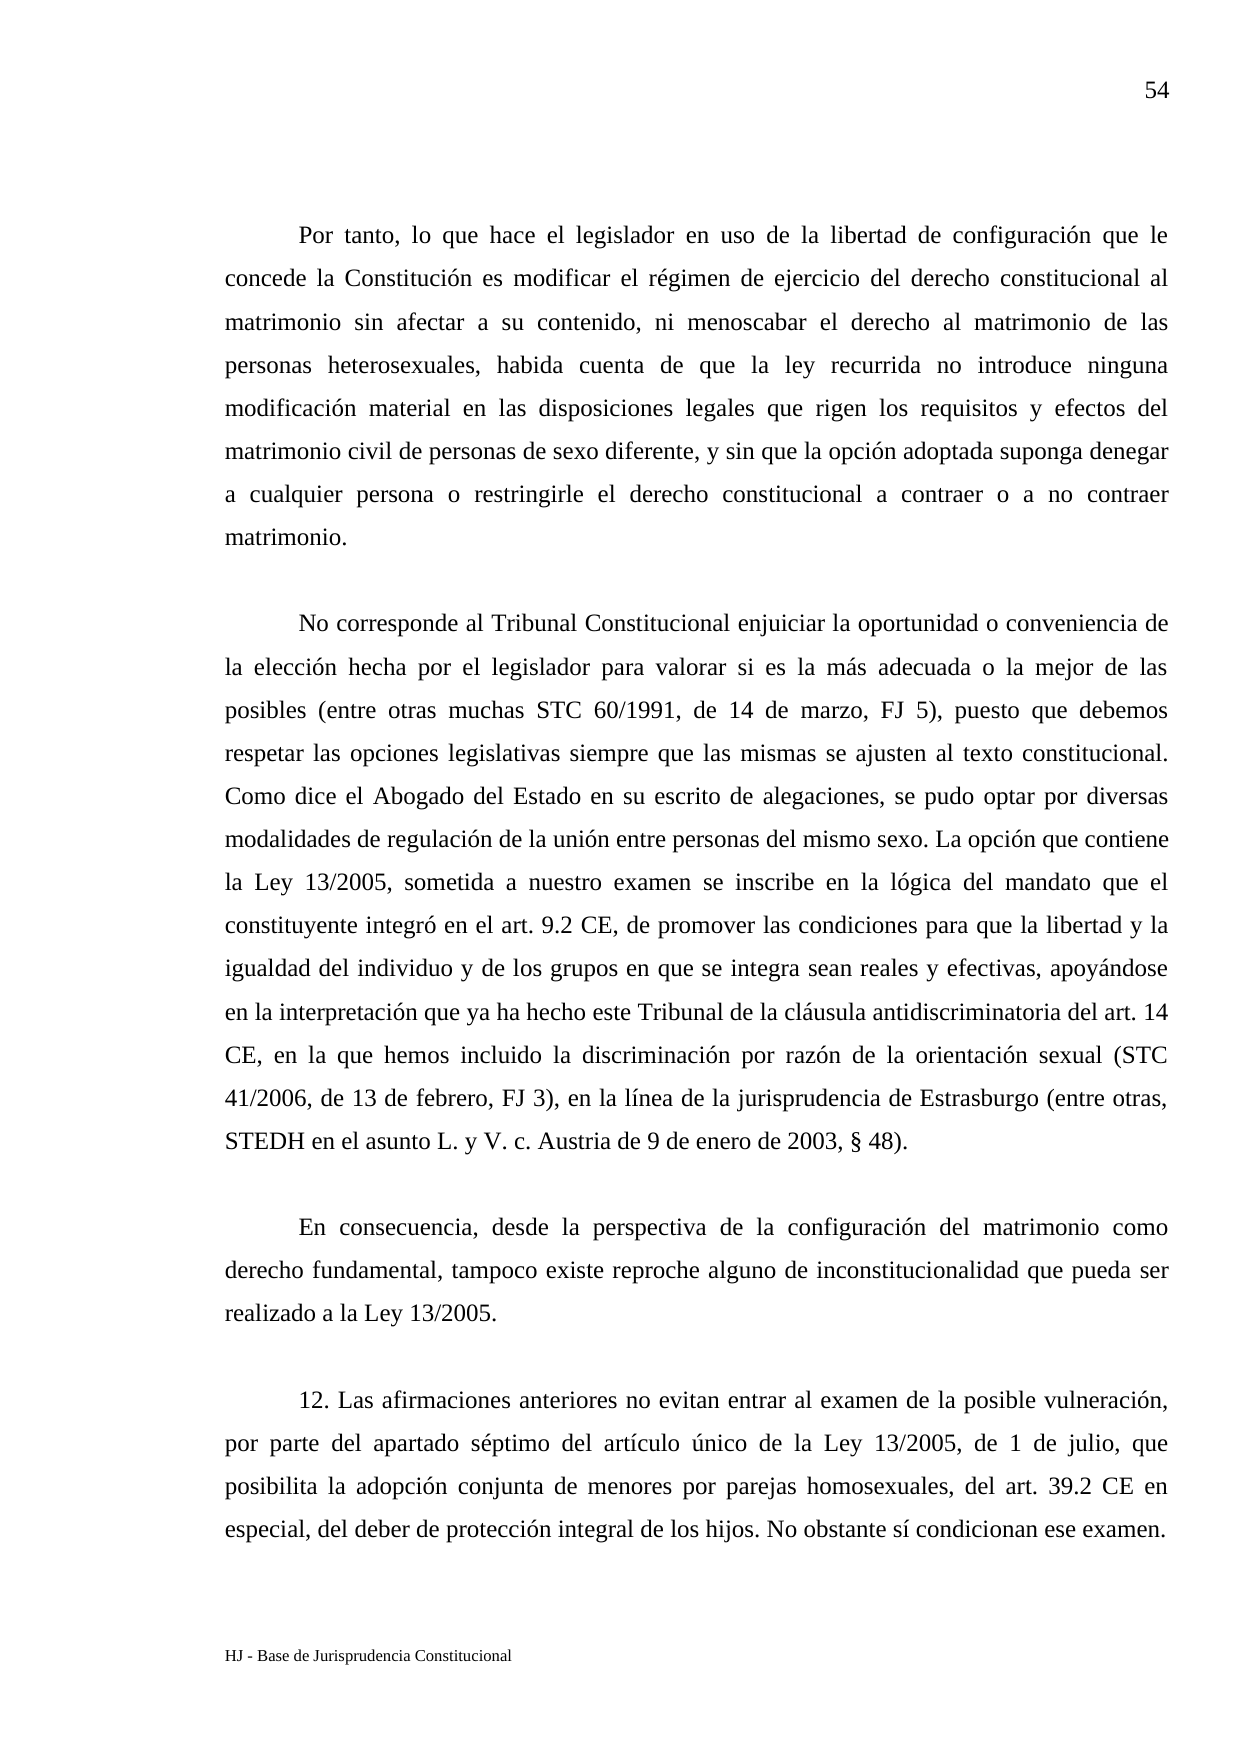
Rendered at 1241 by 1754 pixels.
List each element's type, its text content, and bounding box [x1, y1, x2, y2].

text Por tanto, lo que hace el legislador en uso de la libertad de configuración que le concede la Constitución es modificar el régimen de ejercicio del derecho constitucional al matrimonio sin afectar a su contenido, ni menoscabar el derecho al matrimonio de las personas heterosexuales, habida cuenta de que la ley recurrida no introduce ninguna modificación material en las disposiciones legales que rigen los requisitos y efectos del matrimonio civil de personas de sexo diferente, y sin que la opción adoptada suponga denegar a cualquier persona o restringirle el derecho constitucional a contraer o a no contraer matrimonio. [224, 220, 1169, 551]
text No corresponde al Tribunal Constitucional enjuiciar la oportunidad o conveniencia de la elección hecha por el legislador para valorar si es la más adecuada o la mejor de las posibles (entre otras muchas STC 60/1991, de 14 de marzo, FJ 5), puesto que debemos respetar las opciones legislativas siempre que las mismas se ajusten al texto constitucional. Como dice el Abogado del Estado en su escrito de alegaciones, se pudo optar por diversas modalidades de regulación de la unión entre personas del mismo sexo. La opción que contiene la Ley 13/2005, sometida a nuestro examen se inscribe en la lógica del mandato que el constituyente integró en el art. 9.2 CE, de promover las condiciones para que la libertad y la igualdad del individuo y de los grupos en que se integra sean reales y efectivas, apoyándose en la interpretación que ya ha hecho este Tribunal de la cláusula antidiscriminatoria del art. 14 CE, en la que hemos incluido la discriminación por razón de la orientación sexual (STC 41/2006, de 13 de febrero, FJ 3), en la línea de la jurisprudencia de Estrasburgo (entre otras, STEDH en el asunto L. y V. c. Austria de 9 de enero de 2003, § 48). [224, 608, 1169, 1155]
text En consecuencia, desde la perspectiva de la configuración del matrimonio como derecho fundamental, tampoco existe reproche alguno de inconstitucionalidad que pueda ser realizado a la Ley 13/2005. [224, 1212, 1169, 1327]
text 12. Las afirmaciones anteriores no evitan entrar al examen de la posible vulneración, por parte del apartado séptimo del artículo único de la Ley 13/2005, de 1 de julio, que posibilita la adopción conjunta de menores por parejas homosexuales, del art. 39.2 CE en especial, del deber de protección integral de los hijos. No obstante sí condicionan ese examen. [224, 1385, 1169, 1543]
